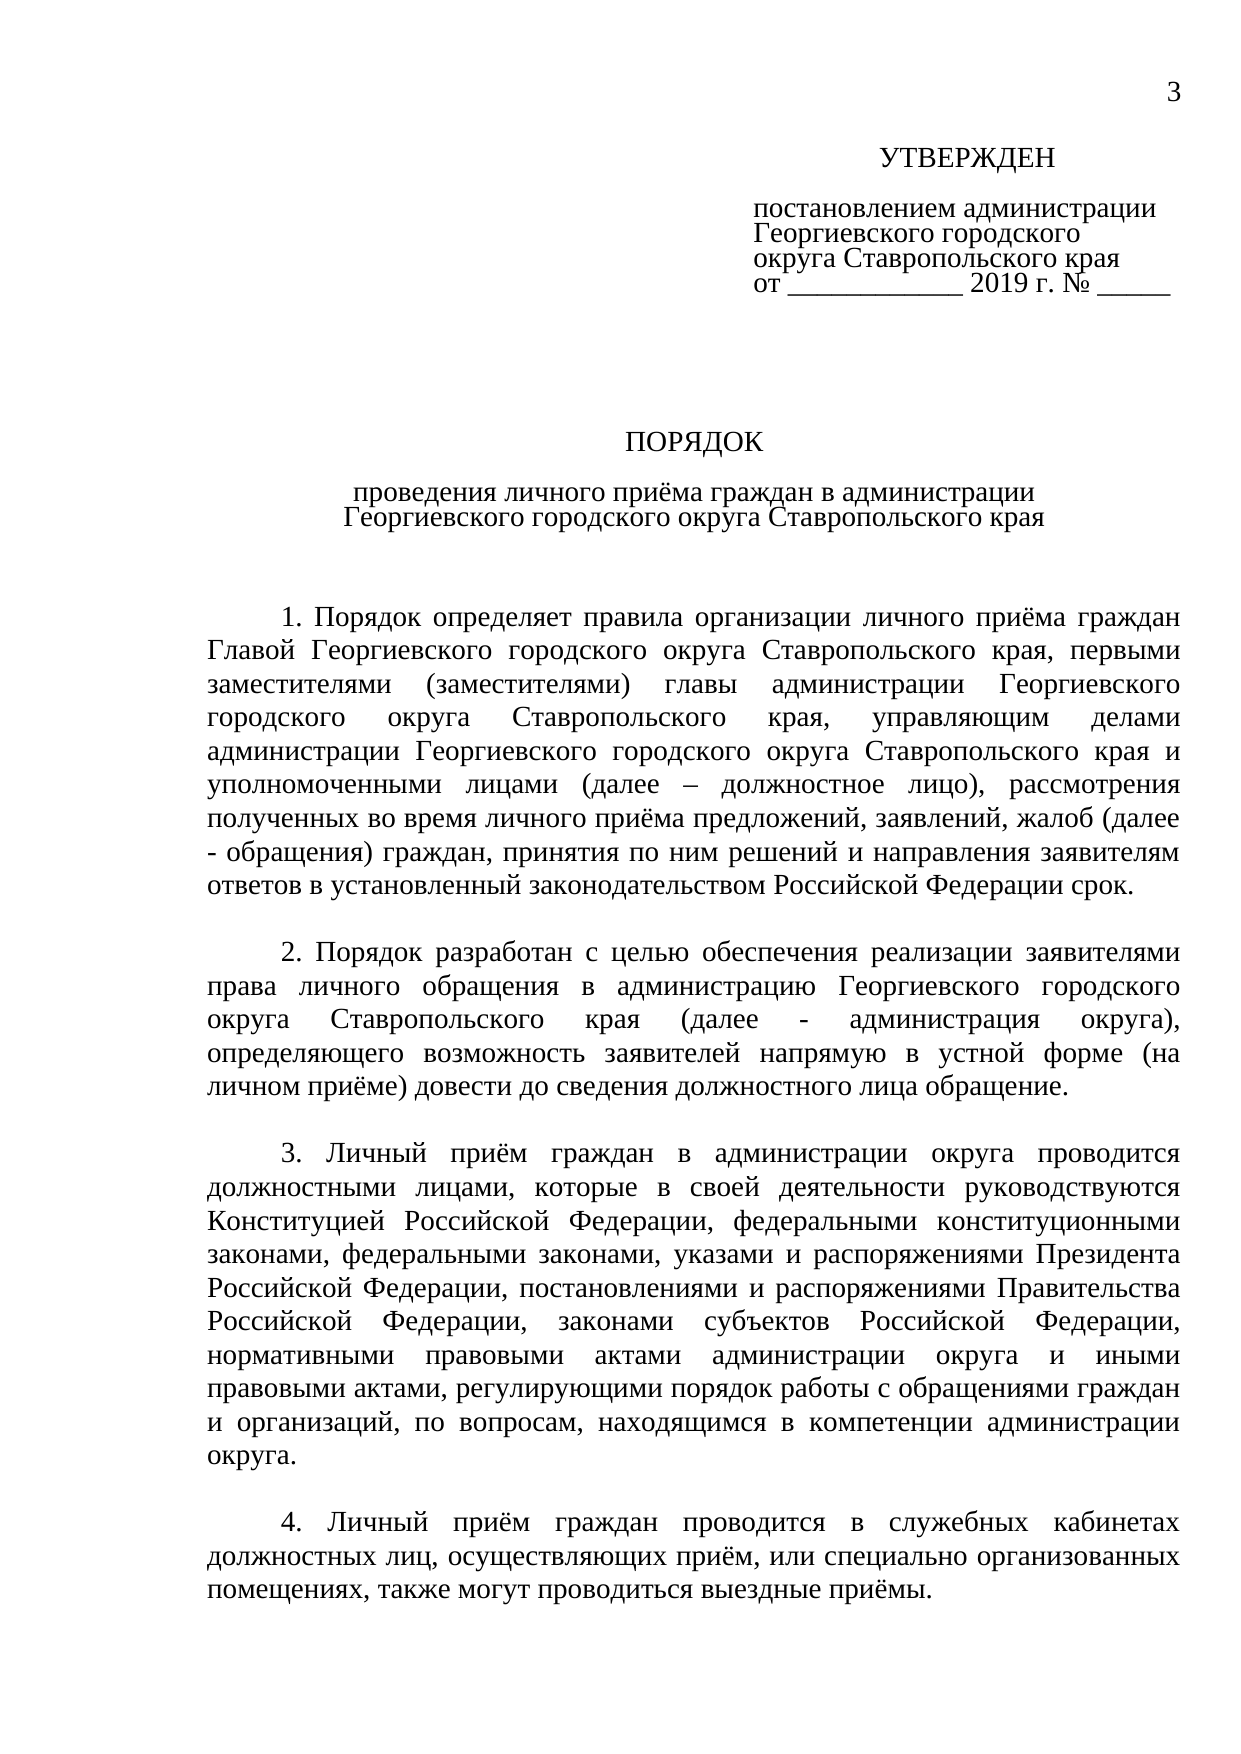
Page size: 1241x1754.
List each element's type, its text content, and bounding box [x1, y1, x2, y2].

text от ____________ 2019 г. № _____ [207, 273, 1181, 298]
text 2. Порядок разработан с целью обеспечения реализации заявителями права личного обращения в администрацию Георгиевского городского округа Ставропольского края (далее - администрация округа), определяющего возможность заявителей напрямую в устной форме (на личном приёме) довести до сведения должностного лица обращение. [207, 934, 1181, 1102]
text ПОРЯДОК [207, 432, 709, 457]
text проведения личного приёма граждан в администрации [207, 482, 1181, 507]
text Георгиевского городского округа Ставропольского края [207, 507, 1181, 532]
text 4. Личный приём граждан проводится в служебных кабинетах должностных лиц, осуществляющих приём, или специально организованных помещениях, также могут проводиться выездные приёмы. [207, 1504, 1181, 1605]
text округа Ставропольского края [207, 248, 1181, 273]
text ПОРЯДОК [719, 432, 1181, 457]
text УТВЕРЖДЕН [1013, 148, 1181, 173]
text 3. Личный приём граждан в администрации округа проводится должностными лицами, которые в своей деятельности руководствуются Конституцией Российской Федерации, федеральными конституционными законами, федеральными законами, указами и распоряжениями Президента Российской Федерации, постановлениями и распоряжениями Правительства Российской Федерации, законами субъектов Российской Федерации, нормативными правовыми актами администрации округа и иными правовыми актами, регулирующими порядок работы с обращениями граждан и организаций, по вопросам, находящимся в компетенции администрации округа. [207, 1136, 1181, 1471]
text УТВЕРЖДЕН [207, 148, 996, 173]
text постановлением администрации [207, 198, 1181, 223]
text 1. Порядок определяет правила организации личного приёма граждан Главой Георгиевского городского округа Ставропольского края, первыми заместителями (заместителями) главы администрации Георгиевского городского округа Ставропольского края, управляющим делами администрации Георгиевского городского округа Ставропольского края и уполномоченными лицами (далее – должностное лицо), рассмотрения полученных во время личного приёма предложений, заявлений, жалоб (далее - обращения) граждан, принятия по ним решений и направления заявителям ответов в установленный законодательством Российской Федерации срок. [207, 599, 1181, 901]
text Георгиевского городского [207, 223, 1181, 248]
